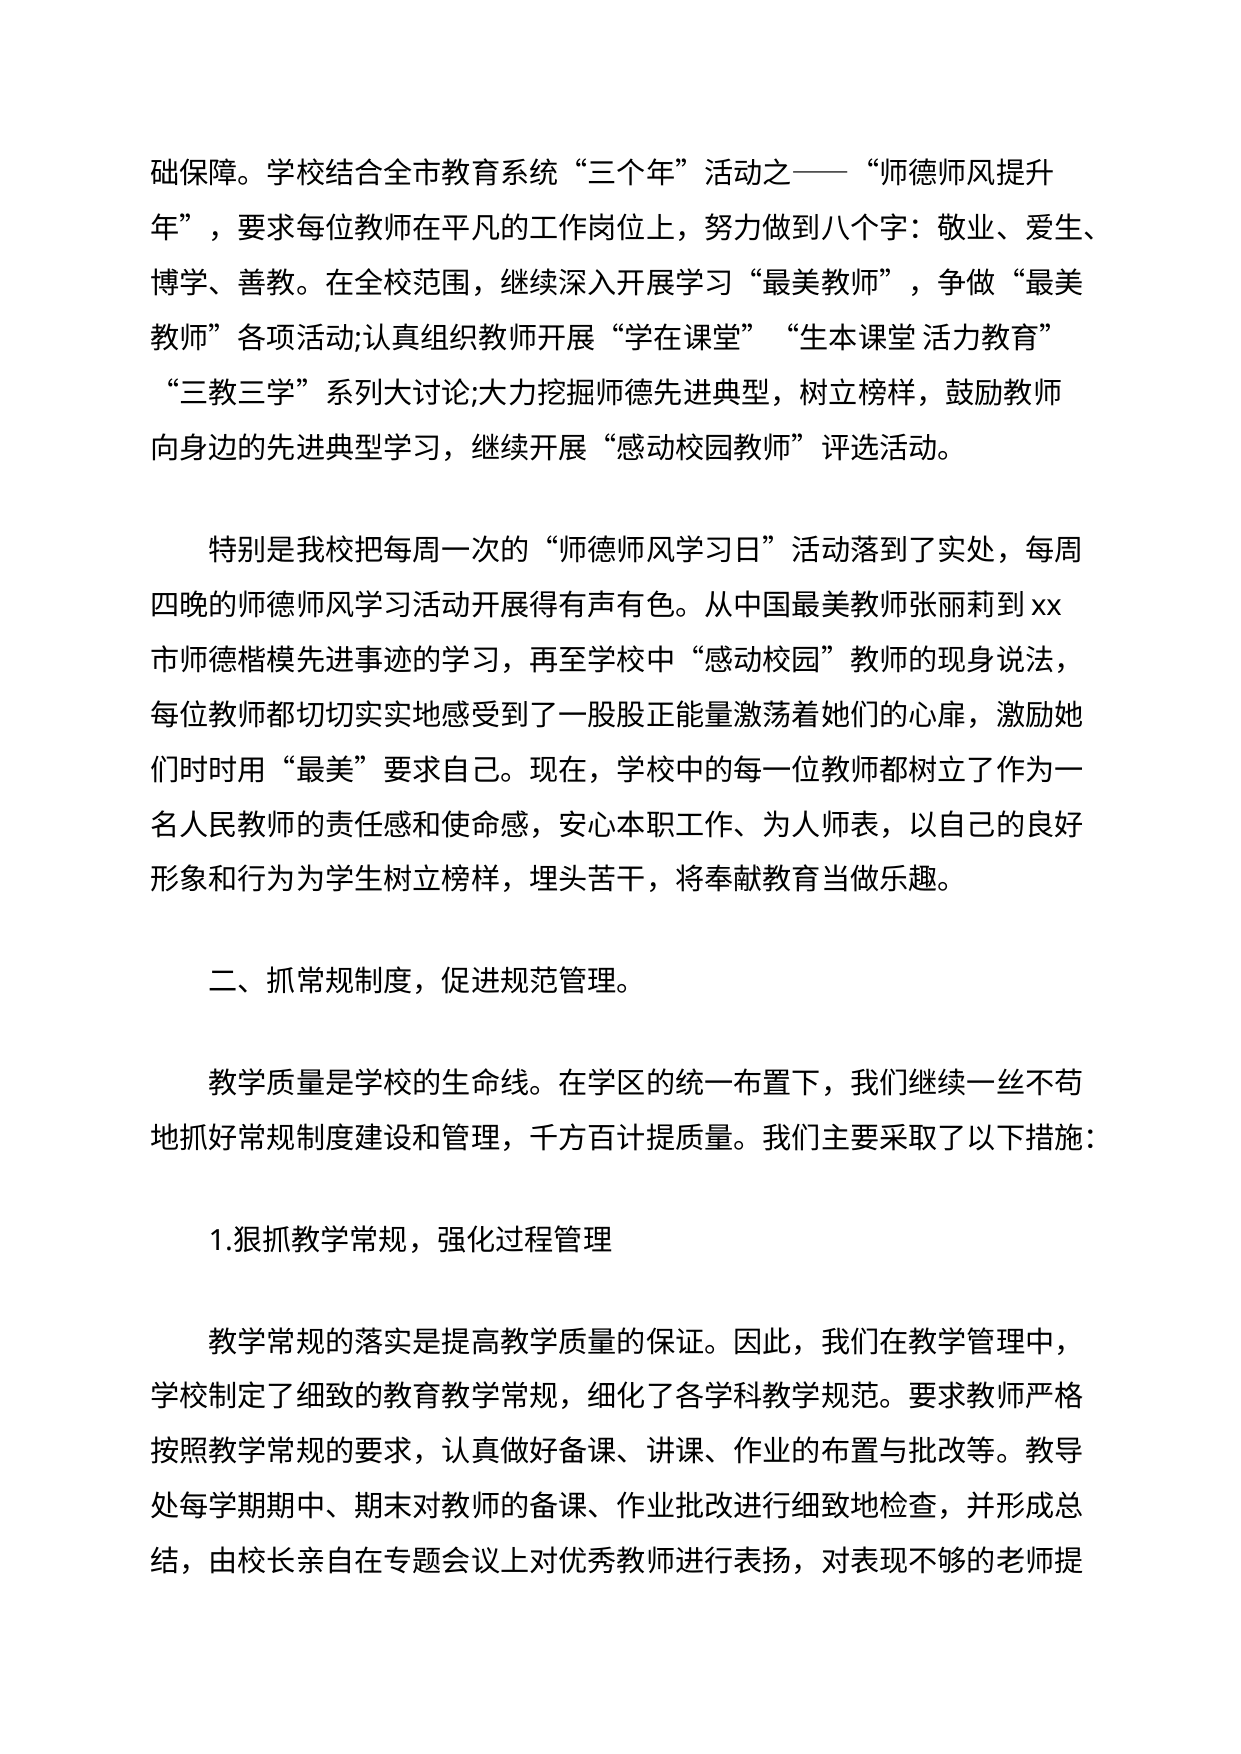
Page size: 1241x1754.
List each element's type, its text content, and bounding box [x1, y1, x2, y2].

text 教学质量是学校的生命线。在学区的统一布置下，我们继续一丝不苟地抓好常规制度建设和管理，千方百计提质量。我们主要采取了以下措施： [150, 1059, 1090, 1157]
text 二、抓常规制度，促进规范管理。 [150, 958, 1090, 1000]
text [150, 150, 1090, 467]
text 特别是我校把每周一次的“师德师风学习日”活动落到了实处，每周四晚的师德师风学习活动开展得有声有色。从中国最美教师张丽莉到xx市师德楷模先进事迹的学习，再至学校中“感动校园”教师的现身说法，每位教师都切切实实地感受到了一股股正能量激荡着她们的心扉，激励她们时时用“最美”要求自己。现在，学校中的每一位教师都树立了作为一名人民教师的责任感和使命感，安心本职工作、为人师表，以自己的良好形象和行为为学生树立榜样，埋头苦干，将奉献教育当做乐趣。 [150, 526, 1090, 898]
text 1.狠抓教学常规，强化过程管理 [150, 1216, 1090, 1258]
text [150, 1318, 1090, 1580]
